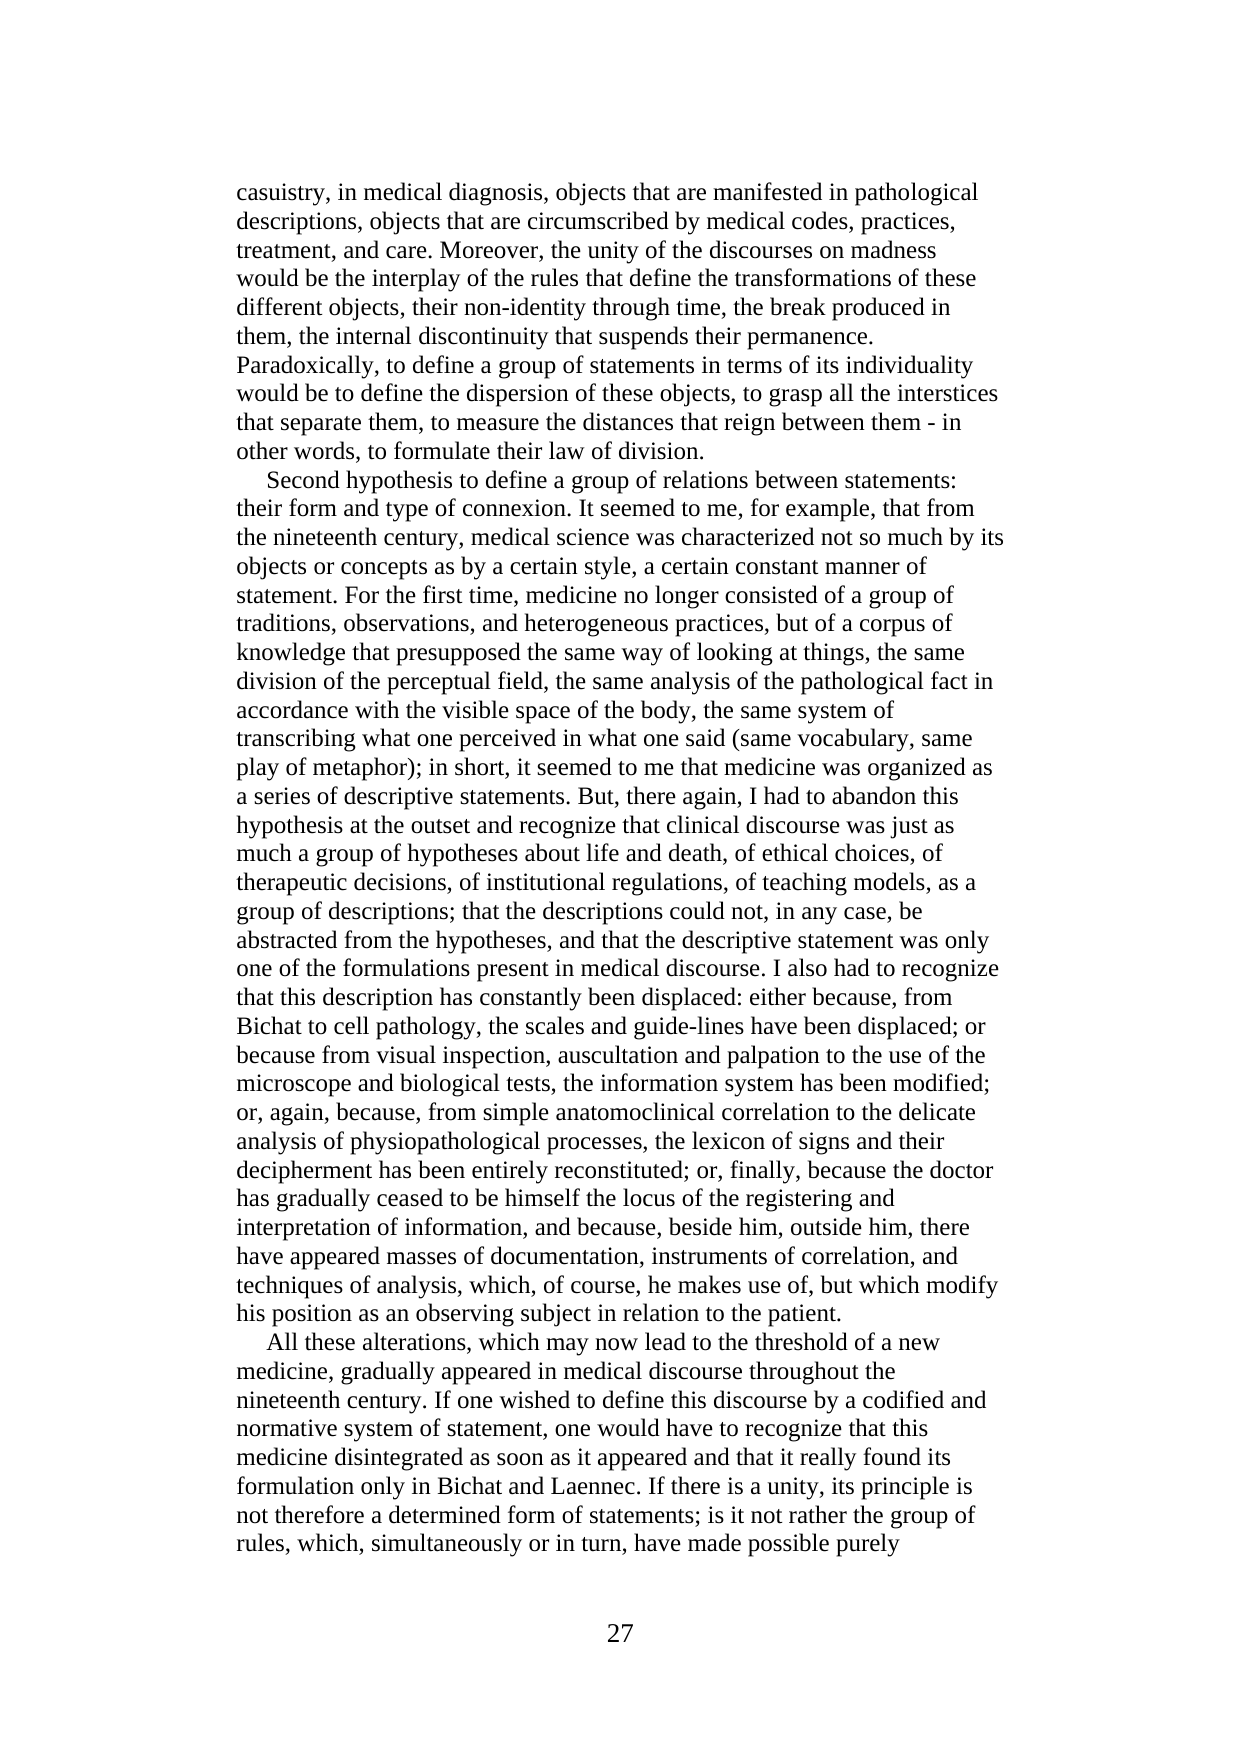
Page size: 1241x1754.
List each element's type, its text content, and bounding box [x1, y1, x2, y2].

text Second hypothesis to define a group of relations between state­ments: their form and type of connexion. It seemed to me, for example, that from the nineteenth century, medical science was charac­terized not so much by its objects or concepts as by a certain style, a certain constant manner of statement. For the first time, medicine no longer consisted of a group of traditions, observations, and hetero­geneous practices, but of a corpus of knowledge that presupposed the same way of looking at things, the same division of the perceptual field, the same analysis of the pathological fact in accordance with the visible space of the body, the same system of transcribing what one perceived in what one said (same vocabulary, same play of metaphor); in short, it seemed to me that medicine was organized as a series of descriptive statements. But, there again, I had to abandon this hypoth­esis at the outset and recognize that clinical discourse was just as much a group of hypotheses about life and death, of ethical choices, of thera­peutic decisions, of institutional regulations, of teaching models, as a group of descriptions; that the descriptions could not, in any case, be abstracted from the hypotheses, and that the descriptive statement was only one of the formulations present in medical discourse. I also had to recognize that this description has constantly been displaced: either because, from Bichat to cell pathology, the scales and guide-lines have been displaced; or because from visual inspection, auscultation and palpation to the use of the microscope and biological tests, the infor­mation system has been modified; or, again, because, from simple anatomoclinical correlation to the delicate analysis of physiopathologi­cal processes, the lexicon of signs and their decipherment has been entirely reconstituted; or, finally, because the doctor has gradually ceased to be himself the locus of the registering and interpretation of information, and because, beside him, outside him, there have appeared masses of documentation, instruments of correlation, and techniques of analysis, which, of course, he makes use of, but which modify his position as an observing subject in relation to the patient. [236, 465, 1004, 1327]
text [236, 1327, 1004, 1557]
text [236, 177, 1004, 465]
